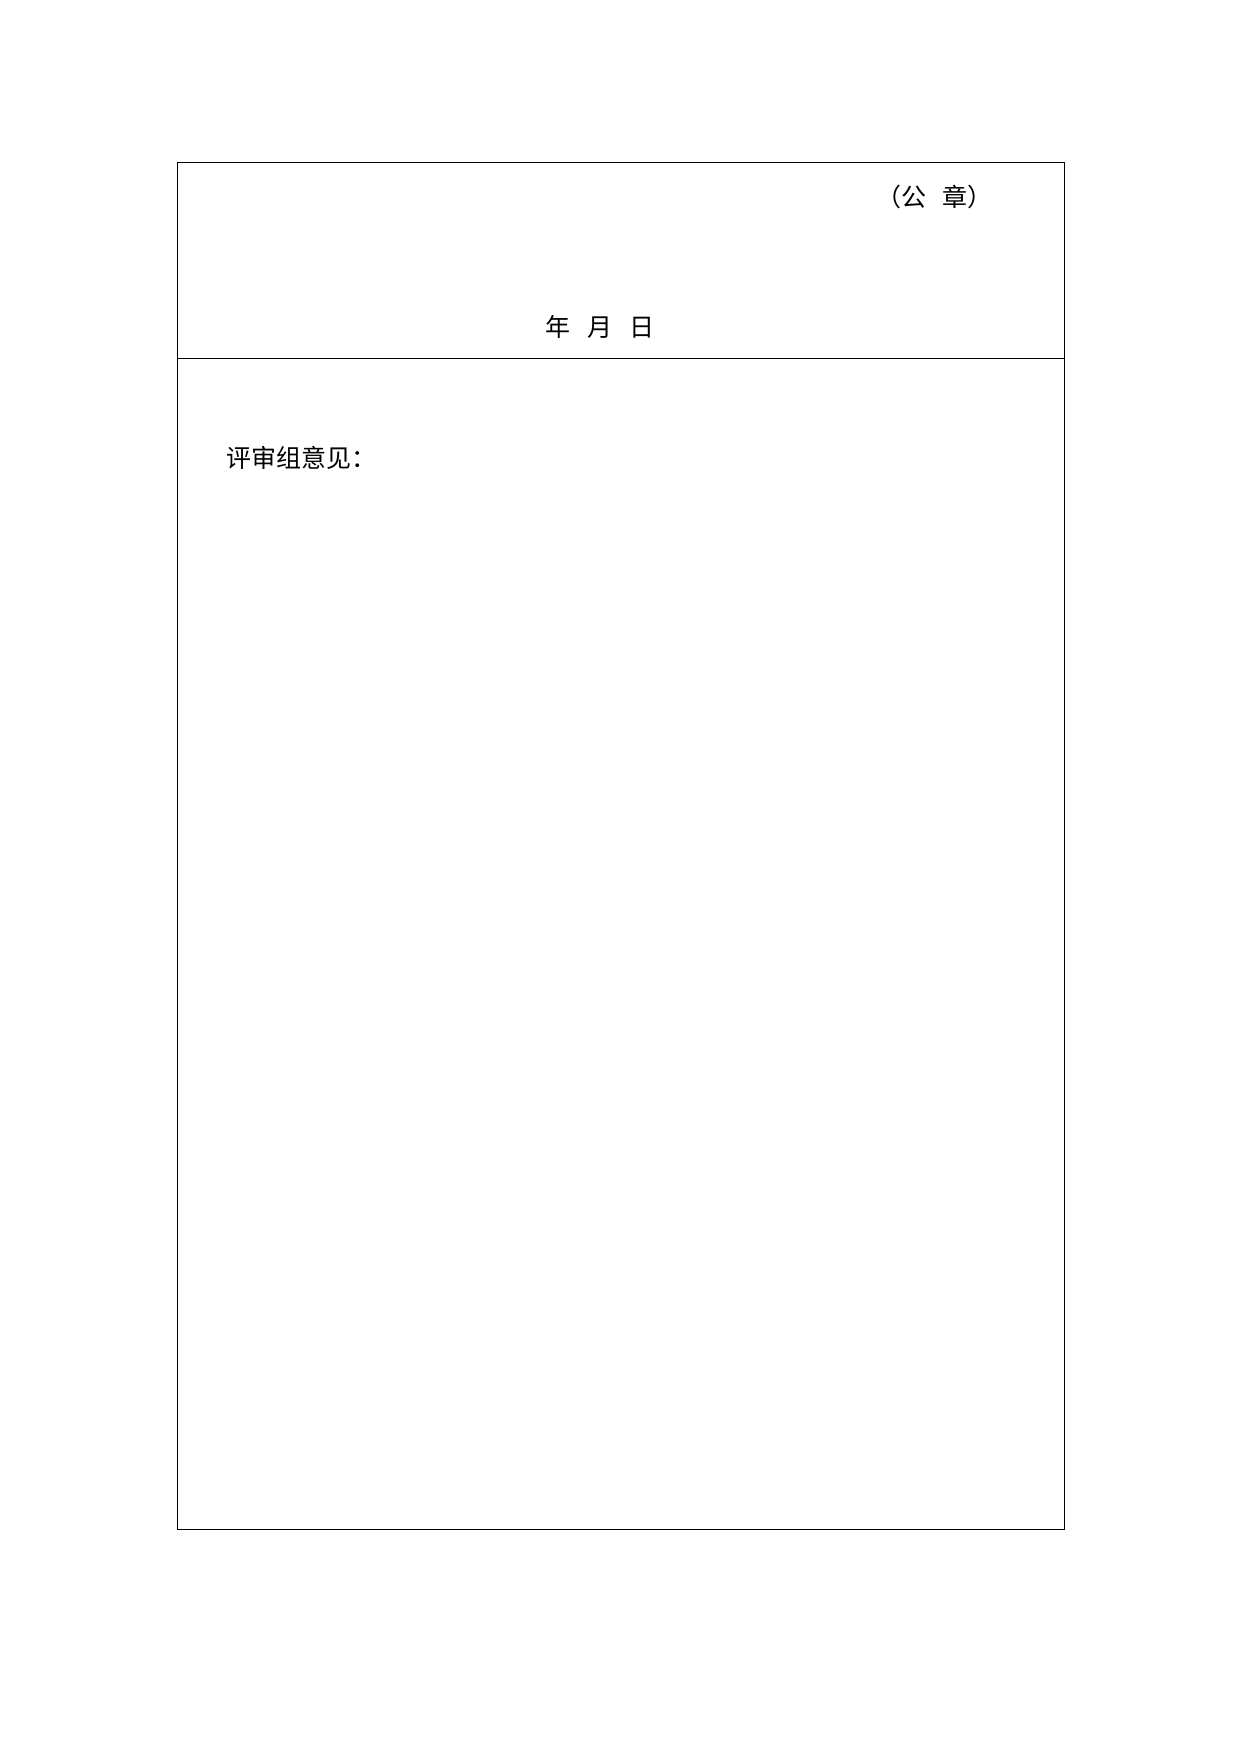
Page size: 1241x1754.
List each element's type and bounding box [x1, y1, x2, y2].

table_cell [178, 359, 1064, 1529]
table_cell [178, 163, 1064, 358]
